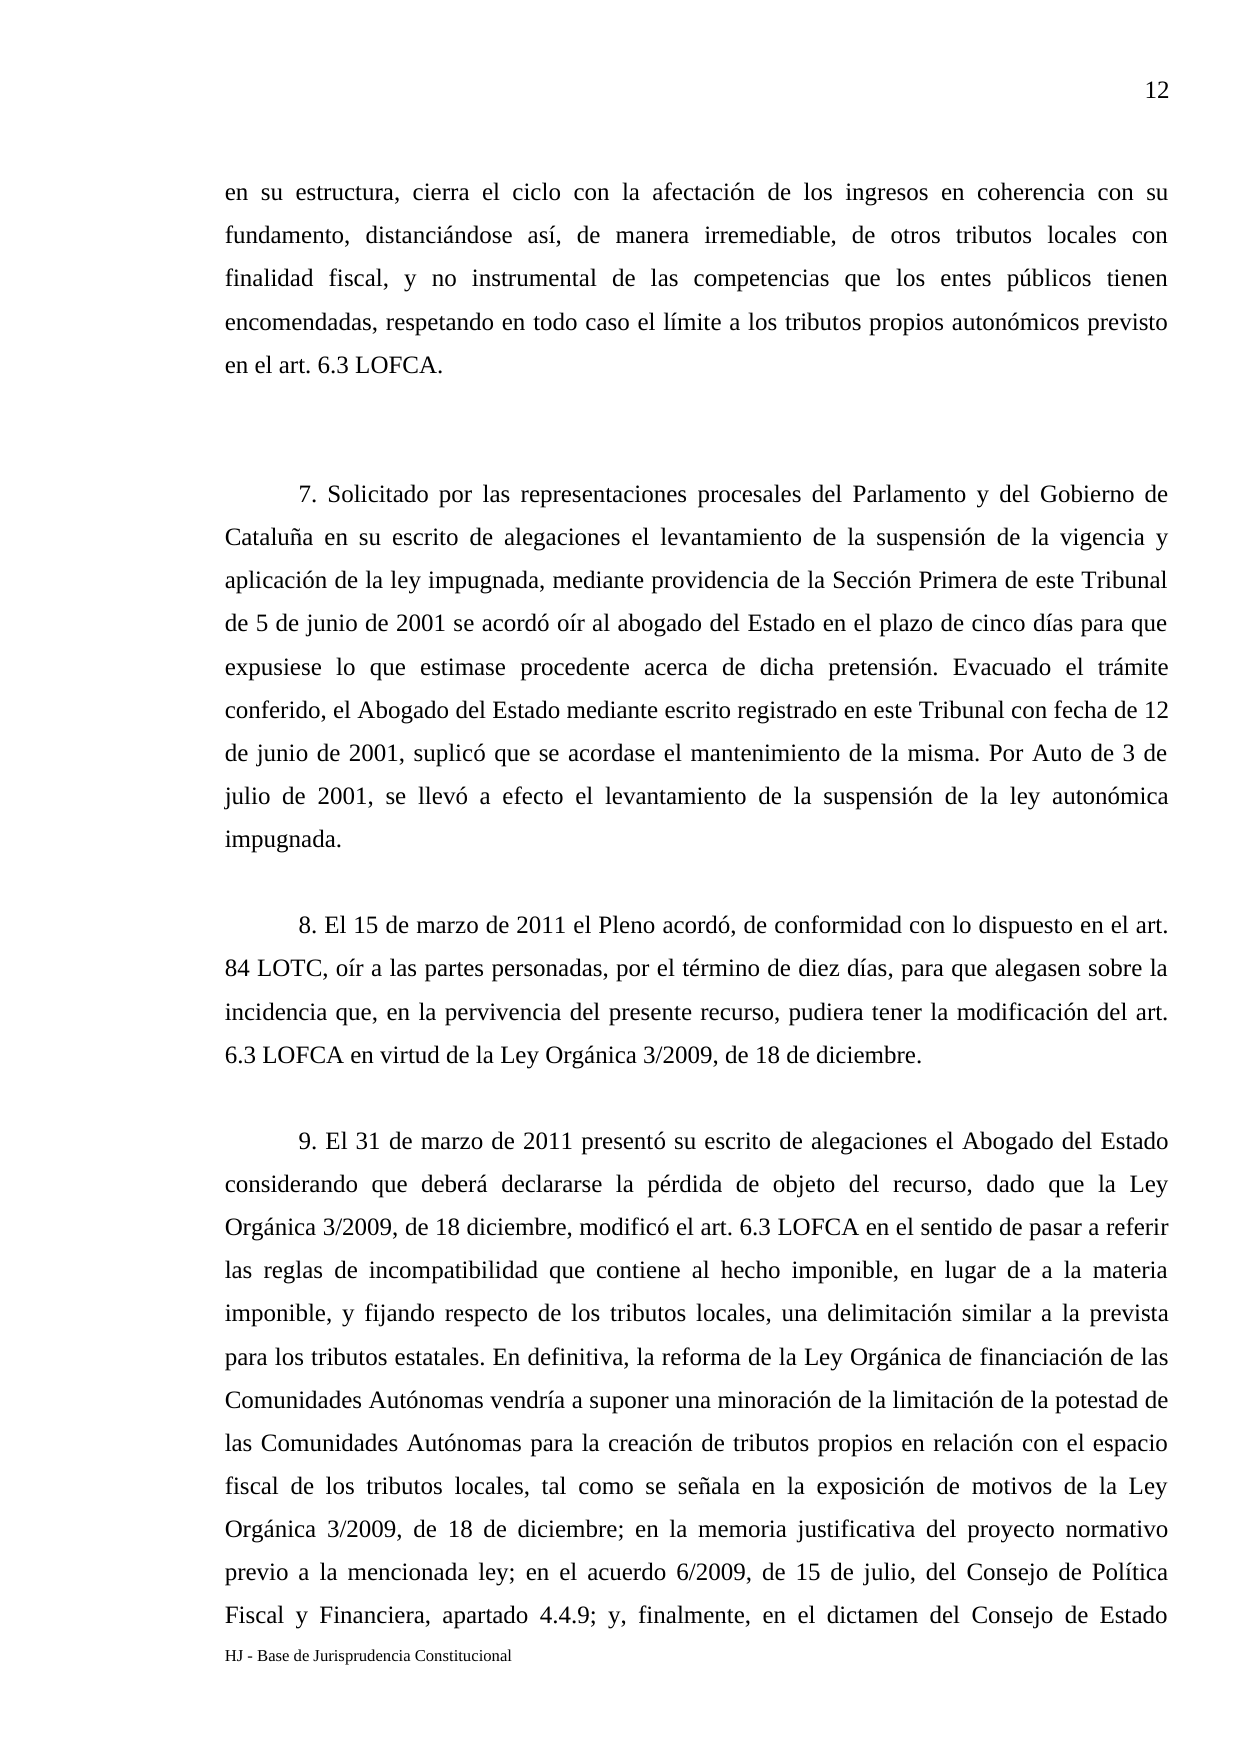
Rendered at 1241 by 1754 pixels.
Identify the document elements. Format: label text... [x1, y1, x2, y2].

text 7. Solicitado por las representaciones procesales del Parlamento y del Gobierno de Cataluña en su escrito de alegaciones el levantamiento de la suspensión de la vigencia y aplicación de la ley impugnada, mediante providencia de la Sección Primera de este Tribunal de 5 de junio de 2001 se acordó oír al abogado del Estado en el plazo de cinco días para que expusiese lo que estimase procedente acerca de dicha pretensión. Evacuado el trámite conferido, el Abogado del Estado mediante escrito registrado en este Tribunal con fecha de 12 de junio de 2001, suplicó que se acordase el mantenimiento de la misma. Por Auto de 3 de julio de 2001, se llevó a efecto el levantamiento de la suspensión de la ley autonómica impugnada. [224, 479, 1169, 853]
text 8. El 15 de marzo de 2011 el Pleno acordó, de conformidad con lo dispuesto en el art. 84 LOTC, oír a las partes personadas, por el término de diez días, para que alegasen sobre la incidencia que, en la pervivencia del presente recurso, pudiera tener la modificación del art. 6.3 LOFCA en virtud de la Ley Orgánica 3/2009, de 18 de diciembre. [224, 910, 1169, 1068]
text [224, 1126, 1169, 1629]
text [224, 177, 1169, 378]
